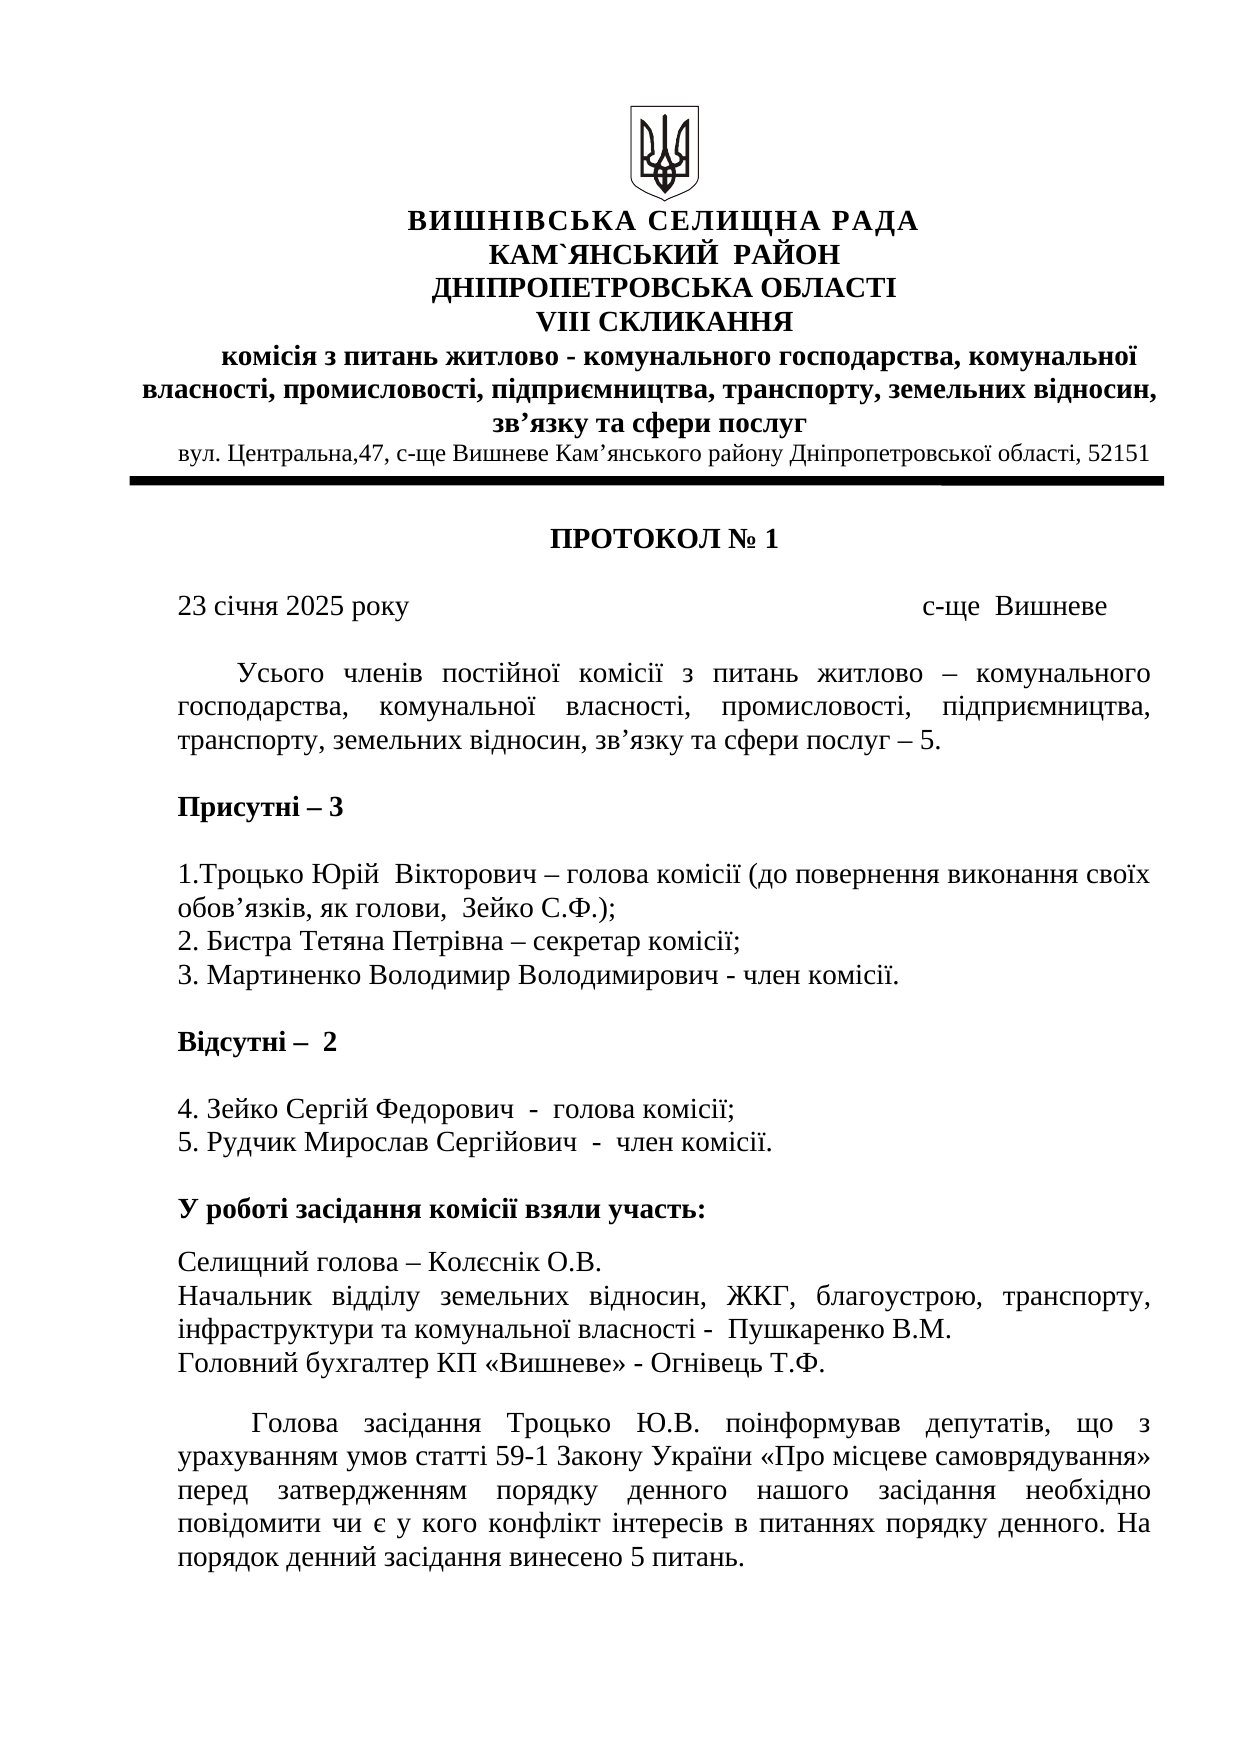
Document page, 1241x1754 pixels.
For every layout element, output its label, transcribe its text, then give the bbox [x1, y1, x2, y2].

title вул. Центральна,47, с-ще Вишневе Кам’янського району Дніпропетровської області, 52151 [118, 438, 1152, 467]
text Головний бухгалтер КП «Вишневе» - Огнівець Т.Ф. [177, 1345, 1152, 1378]
text Начальник відділу земельних відносин, ЖКГ, благоустрою, транспорту, інфраструктури та комунальної власності - Пушкаренко В.М. [177, 1278, 1152, 1345]
text 5. Рудчик Мирослав Сергійович - член комісії. [118, 1124, 1152, 1158]
text Селищний голова – Колєснік О.В. [177, 1244, 1152, 1278]
text 3. Мартиненко Володимир Володимирович - член комісії. [118, 957, 1152, 990]
text Відсутні – 2 [118, 1024, 1152, 1057]
text 1.Троцько Юрій Вікторович – голова комісії (до повернення виконання своїх обовʼязків, як голови, Зейко С.Ф.); [177, 856, 1152, 923]
text 4. Зейко Сергій Федорович - голова комісії; [118, 1091, 1152, 1124]
text Голова засідання Троцько Ю.В. поінформував депутатів, що з урахуванням умов статті 59-1 Закону України «Про місцеве самоврядування» перед затвердженням порядку денного нашого засідання необхідно повідомити чи є у кого конфлікт інтересів в питаннях порядку денного. На порядок денний засідання винесено 5 питань. [177, 1405, 1152, 1572]
text ПРОТОКОЛ № 1 [118, 521, 1152, 554]
text 23 січня 2025 року с-ще Вишневе [118, 588, 1152, 621]
text У роботі засідання комісії взяли участь: [177, 1192, 1152, 1225]
list 2. Бистра Тетяна Петрівна – секретар комісії; [177, 923, 1152, 957]
text комісія з питань житлово - комунального господарства, комунальної власності, промисловості, підприємництва, транспорту, земельних відносин, зв’язку та сфери послуг [118, 338, 1181, 438]
text VІІІ СКЛИКАННЯ [118, 304, 1152, 338]
text Усього членів постійної комісії з питань житлово – комунального господарства, комунальної власності, промисловості, підприємництва, транспорту, земельних відносин, зв’язку та сфери послуг – 5. [177, 655, 1152, 756]
text Присутні – 3 [118, 789, 1152, 823]
text ВИШНІВСЬКА СЕЛИЩНА РАДА [118, 203, 1149, 237]
text ДНІПРОПЕТРОВСЬКА ОБЛАСТІ [118, 271, 1152, 304]
text КАМ`ЯНСЬКИЙ РАЙОН [118, 237, 1152, 271]
